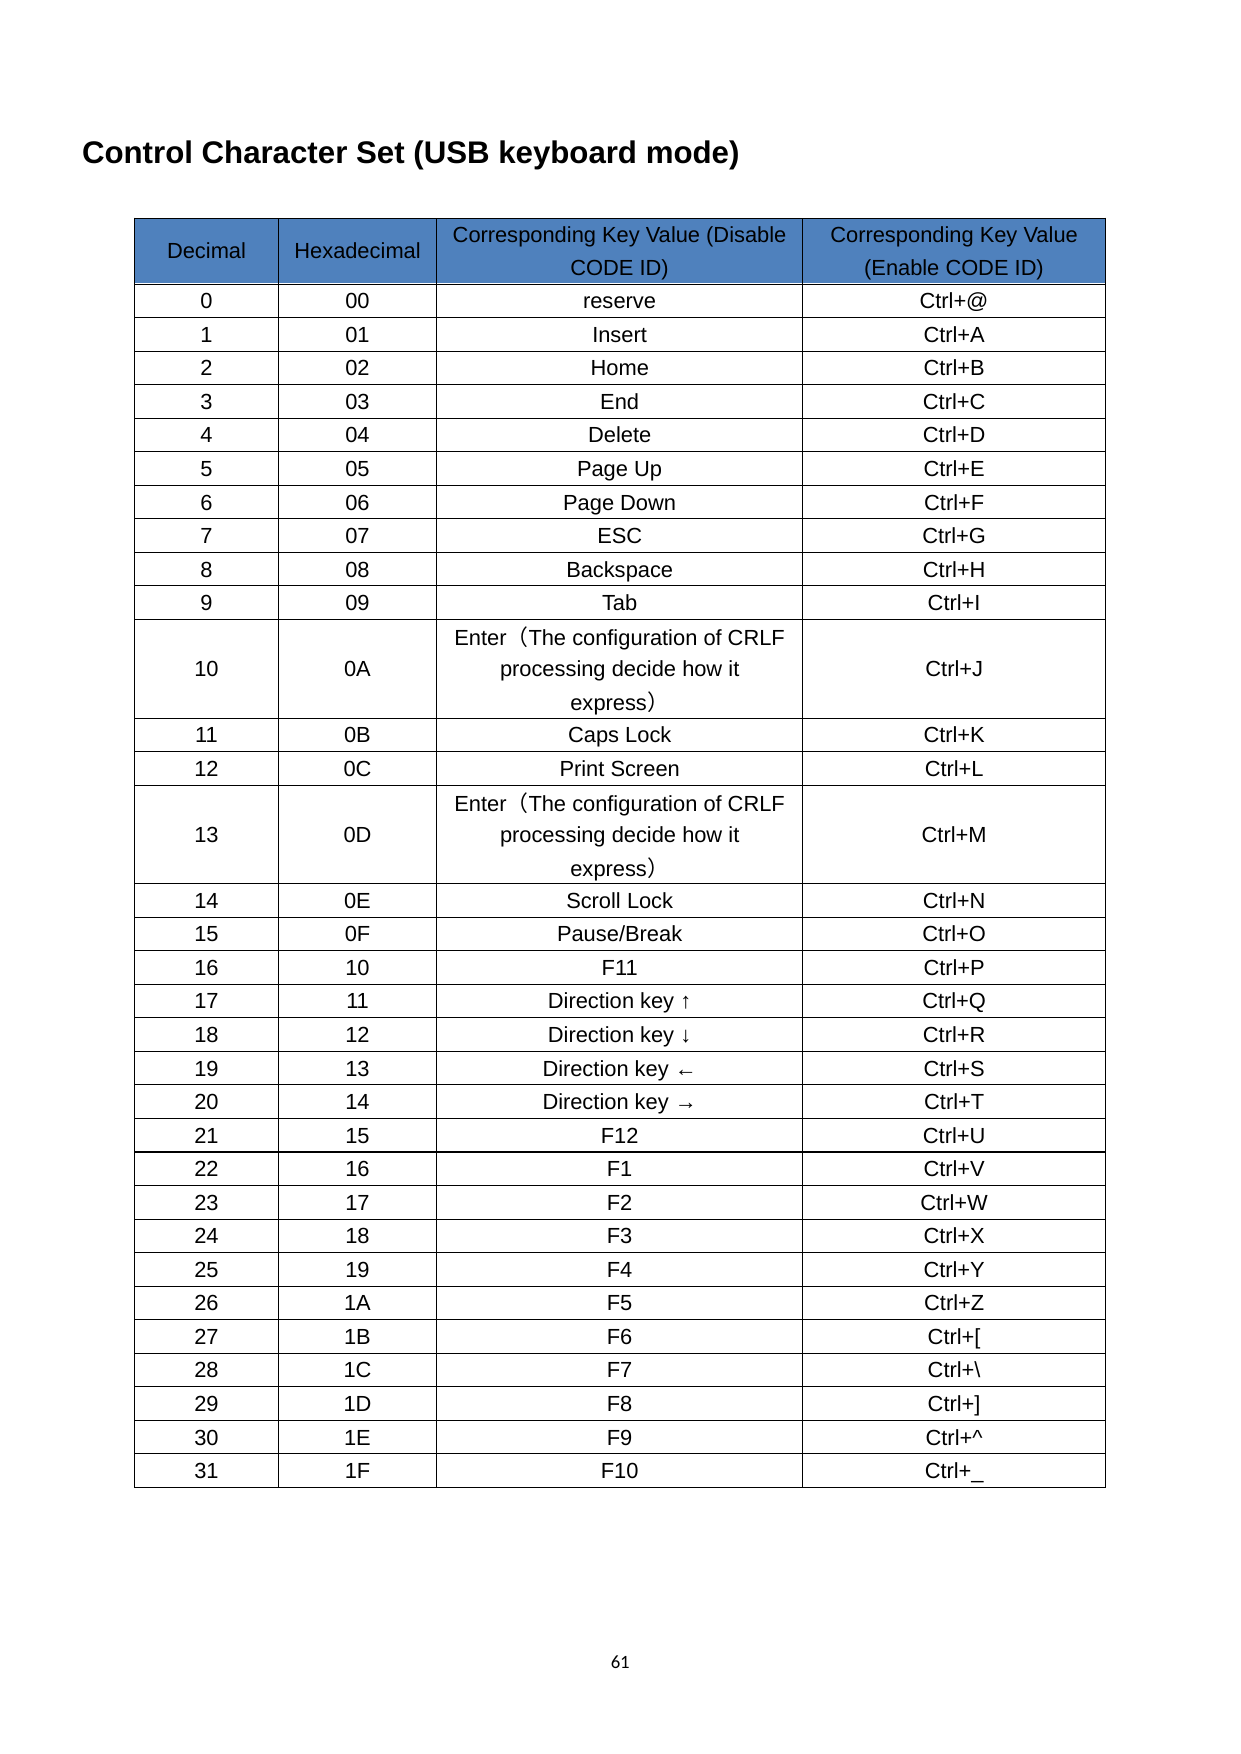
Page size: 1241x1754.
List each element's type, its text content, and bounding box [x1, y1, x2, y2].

table_cell 31 [135, 1454, 278, 1487]
table_cell 14 [279, 1085, 436, 1118]
table_cell Enter（The configuration of CRLF processing decide how it express） [437, 786, 802, 883]
table_cell Ctrl+C [803, 385, 1105, 418]
table_cell Ctrl+O [803, 918, 1105, 950]
table_cell 23 [135, 1186, 278, 1218]
table_cell 05 [279, 452, 436, 485]
table_cell 13 [279, 1052, 436, 1084]
table_cell F12 [437, 1119, 802, 1151]
table_cell 25 [135, 1253, 278, 1286]
table_cell 22 [135, 1153, 278, 1185]
table_cell 28 [135, 1354, 278, 1386]
table_cell F10 [437, 1454, 802, 1487]
table_cell Ctrl+I [803, 586, 1105, 619]
table_cell Direction key → [437, 1085, 802, 1118]
table_cell Backspace [437, 553, 802, 585]
table_cell Ctrl+B [803, 352, 1105, 384]
table_cell 29 [135, 1387, 278, 1420]
table_cell Ctrl+] [803, 1387, 1105, 1420]
table_cell 19 [279, 1253, 436, 1286]
table_cell 5 [135, 452, 278, 485]
table_cell Ctrl+^ [803, 1421, 1105, 1453]
table_cell Ctrl+\ [803, 1354, 1105, 1386]
table_header Corresponding Key Value (Enable CODE ID) [803, 219, 1105, 283]
table_cell 02 [279, 352, 436, 384]
table_cell ESC [437, 519, 802, 552]
table_cell F9 [437, 1421, 802, 1453]
table_cell Tab [437, 586, 802, 619]
table_cell Ctrl+U [803, 1119, 1105, 1151]
table_cell Ctrl+E [803, 452, 1105, 485]
table_cell Ctrl+J [803, 620, 1105, 717]
table_cell 24 [135, 1220, 278, 1252]
table_cell 1A [279, 1287, 436, 1319]
table_cell F7 [437, 1354, 802, 1386]
table_cell 10 [135, 620, 278, 717]
table_cell F3 [437, 1220, 802, 1252]
table_cell 0D [279, 786, 436, 883]
table_cell reserve [437, 285, 802, 317]
table_cell Ctrl+D [803, 419, 1105, 451]
table_cell Scroll Lock [437, 884, 802, 917]
table_cell 2 [135, 352, 278, 384]
table_cell 9 [135, 586, 278, 619]
table_cell 11 [279, 985, 436, 1017]
table_cell End [437, 385, 802, 418]
table_cell 1B [279, 1320, 436, 1353]
table_cell Direction key ← [437, 1052, 802, 1084]
table_cell Ctrl+W [803, 1186, 1105, 1218]
table_cell Ctrl+K [803, 719, 1105, 751]
table_cell Caps Lock [437, 719, 802, 751]
table_cell Ctrl+@ [803, 285, 1105, 317]
subtitle Control Character Set (USB keyboard mode) [75, 120, 1165, 185]
table_cell Ctrl+Q [803, 985, 1105, 1017]
table_cell 0A [279, 620, 436, 717]
table_cell Ctrl+A [803, 318, 1105, 351]
table_cell F2 [437, 1186, 802, 1218]
table_cell 7 [135, 519, 278, 552]
table_cell 1 [135, 318, 278, 351]
table_cell 15 [135, 918, 278, 950]
table_cell 1E [279, 1421, 436, 1453]
table_cell 27 [135, 1320, 278, 1353]
table_cell Home [437, 352, 802, 384]
table_cell 1D [279, 1387, 436, 1420]
table_cell 26 [135, 1287, 278, 1319]
table_cell 21 [135, 1119, 278, 1151]
table_cell 19 [135, 1052, 278, 1084]
table_cell Ctrl+Z [803, 1287, 1105, 1319]
table_cell 17 [279, 1186, 436, 1218]
table_cell 03 [279, 385, 436, 418]
table_cell Ctrl+X [803, 1220, 1105, 1252]
table_cell Ctrl+_ [803, 1454, 1105, 1487]
table_cell Ctrl+T [803, 1085, 1105, 1118]
table_cell 11 [135, 719, 278, 751]
table_cell Print Screen [437, 752, 802, 784]
table_cell F8 [437, 1387, 802, 1420]
table_cell Ctrl+P [803, 951, 1105, 984]
table_cell 06 [279, 486, 436, 518]
table_cell 0F [279, 918, 436, 950]
table_cell Enter（The configuration of CRLF processing decide how it express） [437, 620, 802, 717]
table_cell F11 [437, 951, 802, 984]
table_cell Ctrl+S [803, 1052, 1105, 1084]
table_cell Insert [437, 318, 802, 351]
table_cell 01 [279, 318, 436, 351]
table_cell Delete [437, 419, 802, 451]
table_cell Ctrl+M [803, 786, 1105, 883]
table_cell F6 [437, 1320, 802, 1353]
table_cell 08 [279, 553, 436, 585]
table_cell 16 [135, 951, 278, 984]
table_cell 1C [279, 1354, 436, 1386]
table_cell 1F [279, 1454, 436, 1487]
table_cell F4 [437, 1253, 802, 1286]
table_header Corresponding Key Value (Disable CODE ID) [437, 219, 802, 283]
table_cell 0E [279, 884, 436, 917]
table_cell 0B [279, 719, 436, 751]
table_cell Page Down [437, 486, 802, 518]
table_cell Pause/Break [437, 918, 802, 950]
table_cell 20 [135, 1085, 278, 1118]
table_cell 18 [135, 1018, 278, 1051]
table_cell 10 [279, 951, 436, 984]
table_cell 30 [135, 1421, 278, 1453]
table_cell 18 [279, 1220, 436, 1252]
table_cell 12 [135, 752, 278, 784]
table_cell 6 [135, 486, 278, 518]
table_cell 15 [279, 1119, 436, 1151]
table_cell Ctrl+Y [803, 1253, 1105, 1286]
table_cell 14 [135, 884, 278, 917]
table_cell Ctrl+V [803, 1153, 1105, 1185]
table_cell 17 [135, 985, 278, 1017]
table_cell 3 [135, 385, 278, 418]
table_cell Page Up [437, 452, 802, 485]
table_cell Direction key ↑ [437, 985, 802, 1017]
table_header Hexadecimal [279, 219, 436, 283]
table_cell F1 [437, 1153, 802, 1185]
table_cell 4 [135, 419, 278, 451]
table_cell 0 [135, 285, 278, 317]
table_cell Ctrl+G [803, 519, 1105, 552]
table_cell 07 [279, 519, 436, 552]
table_cell 09 [279, 586, 436, 619]
table_cell F5 [437, 1287, 802, 1319]
table_header Decimal [135, 219, 278, 283]
table_cell 8 [135, 553, 278, 585]
table_cell Ctrl+L [803, 752, 1105, 784]
table_cell Ctrl+[ [803, 1320, 1105, 1353]
table_cell 16 [279, 1153, 436, 1185]
table_cell 13 [135, 786, 278, 883]
table_cell 00 [279, 285, 436, 317]
table_cell Direction key ↓ [437, 1018, 802, 1051]
table_cell Ctrl+N [803, 884, 1105, 917]
table_cell Ctrl+F [803, 486, 1105, 518]
table_cell 0C [279, 752, 436, 784]
table_cell Ctrl+R [803, 1018, 1105, 1051]
table_cell 12 [279, 1018, 436, 1051]
table_cell 04 [279, 419, 436, 451]
table_cell Ctrl+H [803, 553, 1105, 585]
